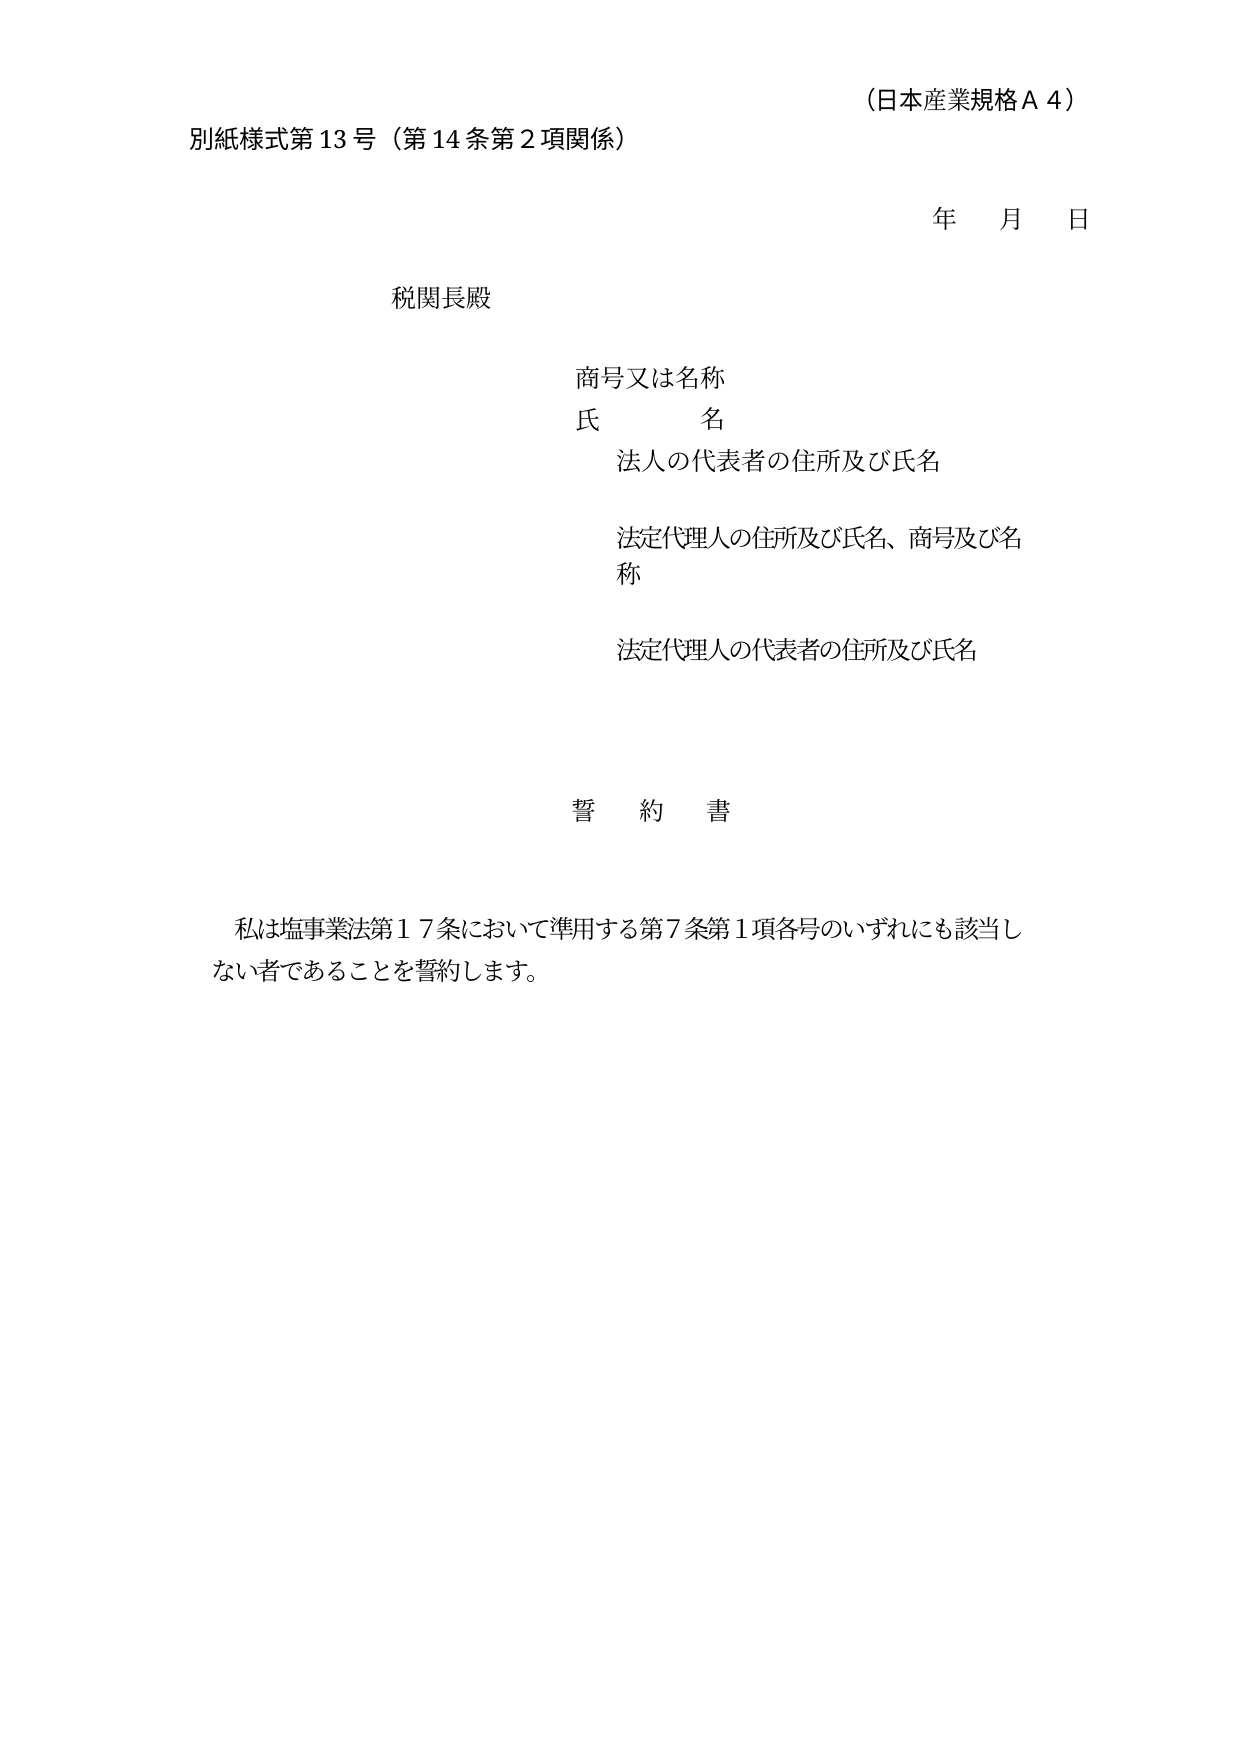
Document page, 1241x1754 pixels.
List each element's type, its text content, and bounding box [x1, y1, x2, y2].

text （日本産業規格Ａ４） [175, 81, 1089, 117]
text 私は塩事業法第１７条において準用する第７条第１項各号のいずれにも該当しない者であることを誓約します。 [211, 910, 1046, 987]
text 誓 約 書 [200, 791, 1103, 827]
text 年 月 日 [175, 199, 1092, 235]
text 税関長殿 [391, 279, 1103, 315]
text 別紙様式第13号（第14条第２項関係） [189, 121, 1103, 156]
text 法定代理人の住所及び氏名、商号及び名称 [616, 519, 1045, 591]
text 法人の代表者の住所及び氏名 [616, 442, 1103, 477]
text 商号又は名称 [175, 359, 1103, 395]
text 氏 名 [175, 399, 1103, 437]
text 法定代理人の代表者の住所及び氏名 [616, 631, 1045, 667]
